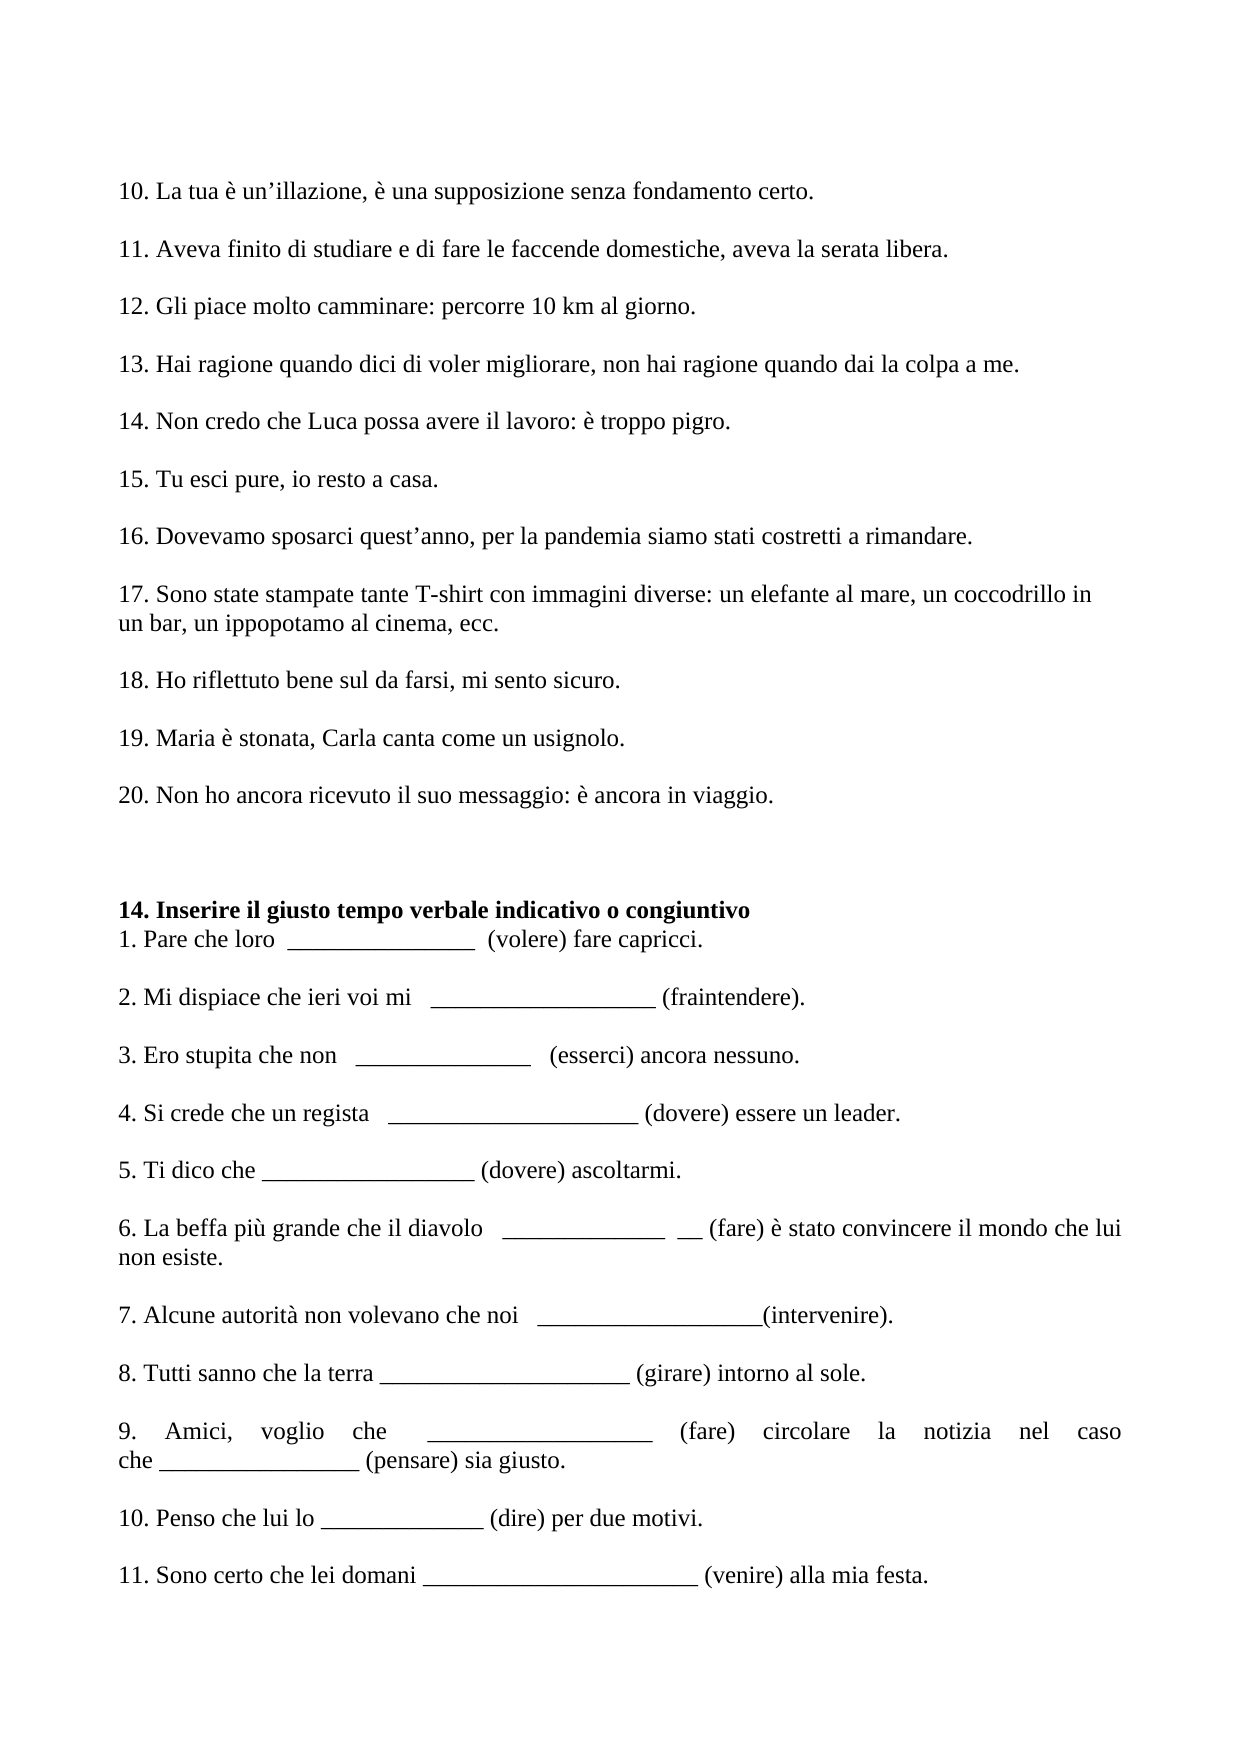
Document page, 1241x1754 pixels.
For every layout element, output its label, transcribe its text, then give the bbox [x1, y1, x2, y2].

text 13. Hai ragione quando dici di voler migliorare, non hai ragione quando dai la colpa a me. [118, 349, 1122, 378]
text 15. Tu esci pure, io resto a casa. [118, 464, 1122, 493]
text 10. Penso che lui lo _____________ (dire) per due motivi. [118, 1503, 1122, 1531]
text 5. Ti dico che _________________ (dovere) ascoltarmi. [118, 1156, 1122, 1184]
text 17. Sono state stampate tante T-shirt con immagini diverse: un elefante al mare, un coccodrillo in un bar, un ippopotamo al cinema, ecc. [118, 579, 1122, 636]
text 7. Alcune autorità non volevano che noi __________________(intervenire). [118, 1300, 1122, 1329]
text 10. La tua è un’illazione, è una supposizione senza fondamento certo. [118, 176, 1122, 205]
text 16. Dovevamo sposarci quest’anno, per la pandemia siamo stati costretti a rimandare. [118, 521, 1122, 550]
text 6. La beffa più grande che il diavolo _____________ __ (fare) è stato convincere il mondo che lui non esiste. [118, 1213, 1122, 1271]
text 9. Amici, voglio che __________________ (fare) circolare la notizia nel caso che ________________ (pensare) sia giusto. [118, 1416, 1122, 1473]
text 11. Aveva finito di studiare e di fare le faccende domestiche, aveva la serata libera. [118, 234, 1122, 263]
text 8. Tutti sanno che la terra ____________________ (girare) intorno al sole. [118, 1358, 1122, 1387]
text 12. Gli piace molto camminare: percorre 10 km al giorno. [118, 291, 1122, 320]
text 11. Sono certo che lei domani ______________________ (venire) alla mia festa. [118, 1561, 1122, 1589]
text 20. Non ho ancora ricevuto il suo messaggio: è ancora in viaggio. [118, 780, 1122, 809]
text 1. Pare che loro _______________ (volere) fare capricci. [118, 924, 1122, 953]
text 18. Ho riflettuto bene sul da farsi, mi sento sicuro. [118, 665, 1122, 694]
text 4. Si crede che un regista ____________________ (dovere) essere un leader. [118, 1098, 1122, 1126]
text 3. Ero stupita che non ______________ (esserci) ancora nessuno. [118, 1040, 1122, 1068]
text 19. Maria è stonata, Carla canta come un usignolo. [118, 723, 1122, 751]
text 14. Non credo che Luca possa avere il lavoro: è troppo pigro. [118, 406, 1122, 435]
text 14. Inserire il giusto tempo verbale indicativo o congiuntivo [118, 895, 1122, 924]
text 2. Mi dispiace che ieri voi mi __________________ (fraintendere). [118, 982, 1122, 1011]
